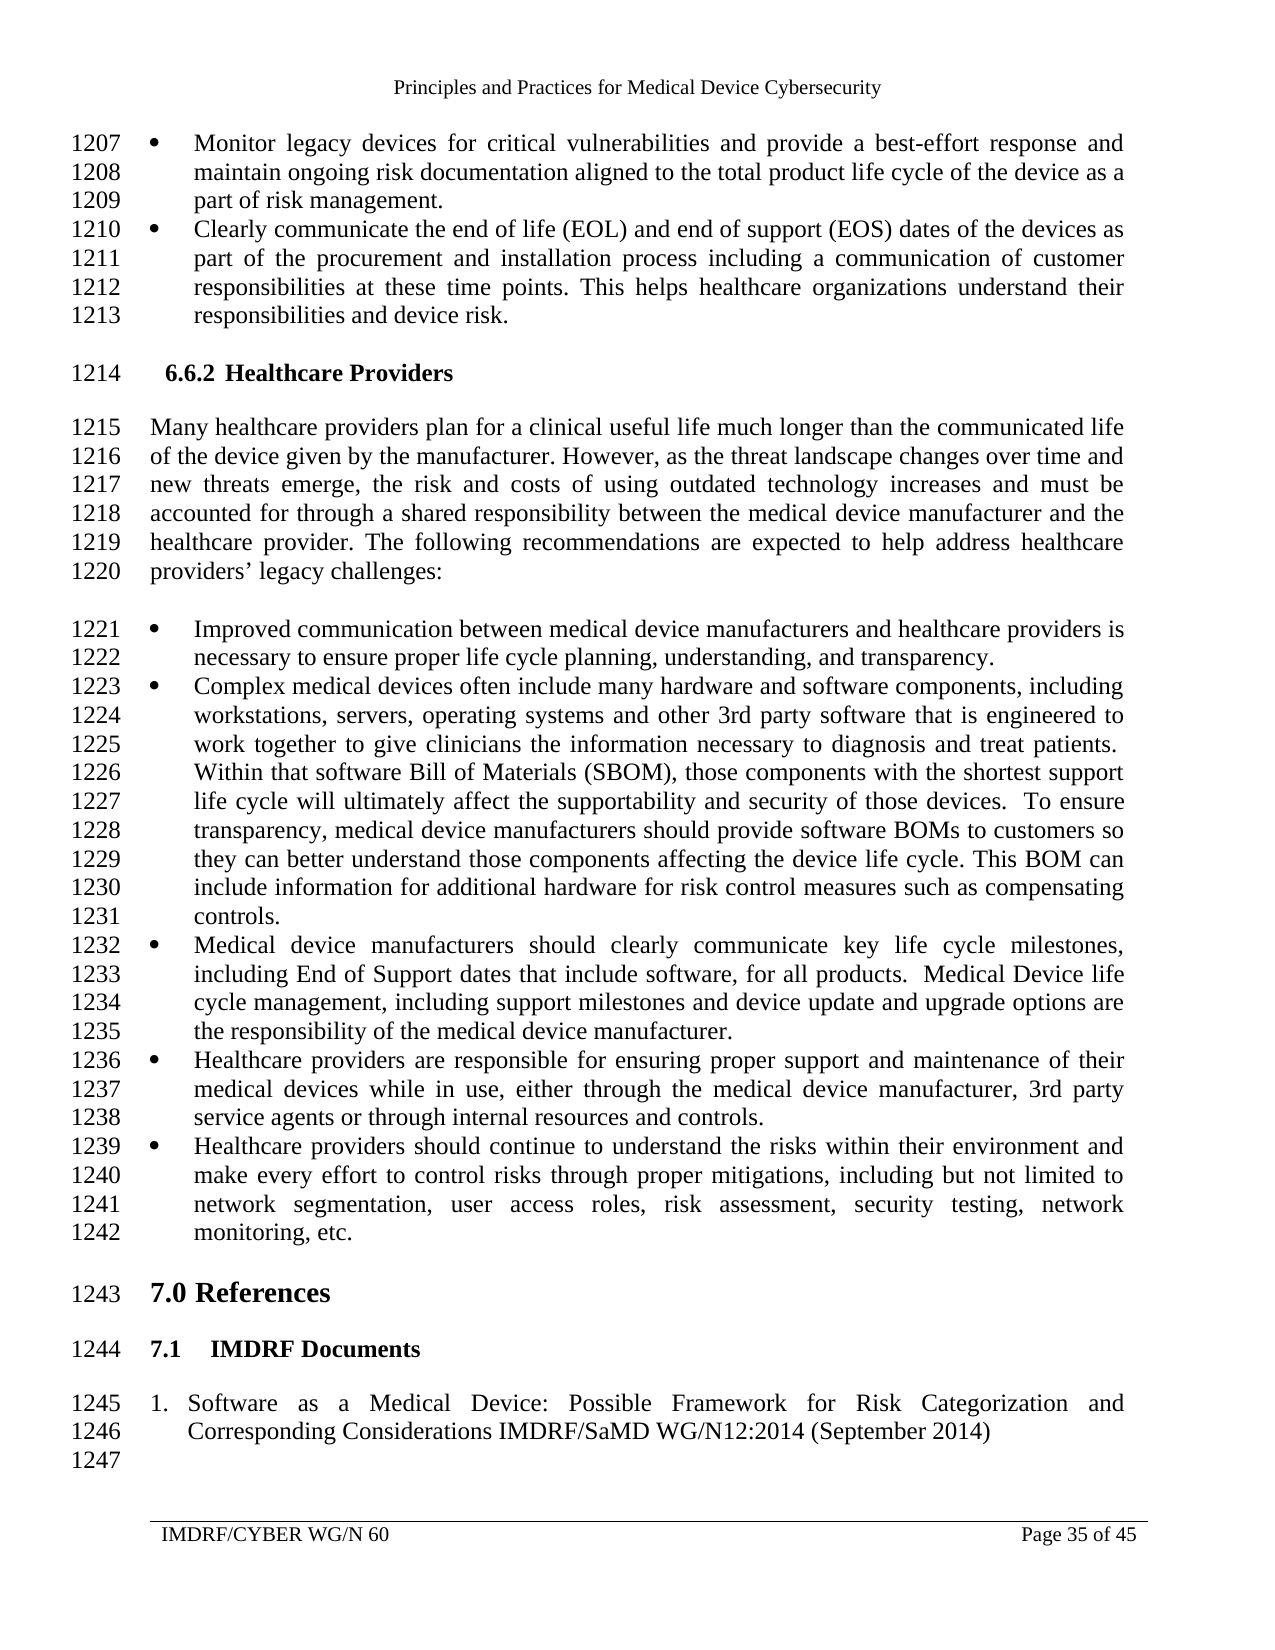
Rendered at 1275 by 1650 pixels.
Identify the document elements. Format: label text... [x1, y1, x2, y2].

list Healthcare providers are responsible for ensuring proper support and maintenance of their medical devices while in use, either through the medical device manufacturer, 3rd party service agents or through internal resources and controls. [150, 1045, 1125, 1131]
list Monitor legacy devices for critical vulnerabilities and provide a best-effort response and maintain ongoing risk documentation aligned to the total product life cycle of the device as a part of risk management. [150, 128, 1125, 214]
list Improved communication between medical device manufacturers and healthcare providers is necessary to ensure proper life cycle planning, understanding, and transparency. [150, 614, 1125, 671]
text Many healthcare providers plan for a clinical useful life much longer than the communicated life of the device given by the manufacturer. However, as the threat landscape changes over time and new threats emerge, the risk and costs of using outdated technology increases and must be accounted for through a shared responsibility between the medical device manufacturer and the healthcare provider. The following recommendations are expected to help address healthcare providers’ legacy challenges: [150, 412, 1125, 584]
list Healthcare providers should continue to understand the risks within their environment and make every effort to control risks through proper mitigations, including but not limited to network segmentation, user access roles, risk assessment, security testing, network monitoring, etc. [150, 1131, 1125, 1246]
list Software as a Medical Device: Possible Framework for Risk Categorization and Corresponding Considerations IMDRF/SaMD WG/N12:2014 (September 2014) [150, 1388, 1125, 1445]
subtitle IMDRF Documents [150, 1334, 1125, 1363]
list Clearly communicate the end of life (EOL) and end of support (EOS) dates of the devices as part of the procurement and installation process including a communication of customer responsibilities at these time points. This helps healthcare organizations understand their responsibilities and device risk. [150, 214, 1125, 329]
subtitle References [150, 1275, 1125, 1309]
list Complex medical devices often include many hardware and software components, including workstations, servers, operating systems and other 3rd party software that is engineered to work together to give clinicians the information necessary to diagnosis and treat patients. Within that software Bill of Materials (SBOM), those components with the shortest support life cycle will ultimately affect the supportability and security of those devices. To ensure transparency, medical device manufacturers should provide software BOMs to customers so they can better understand those components affecting the device life cycle. This BOM can include information for additional hardware for risk control measures such as compensating controls. [150, 671, 1125, 930]
list Medical device manufacturers should clearly communicate key life cycle milestones, including End of Support dates that include software, for all products. Medical Device life cycle management, including support milestones and device update and upgrade options are the responsibility of the medical device manufacturer. [150, 930, 1125, 1045]
subtitle Healthcare Providers [165, 358, 1125, 387]
